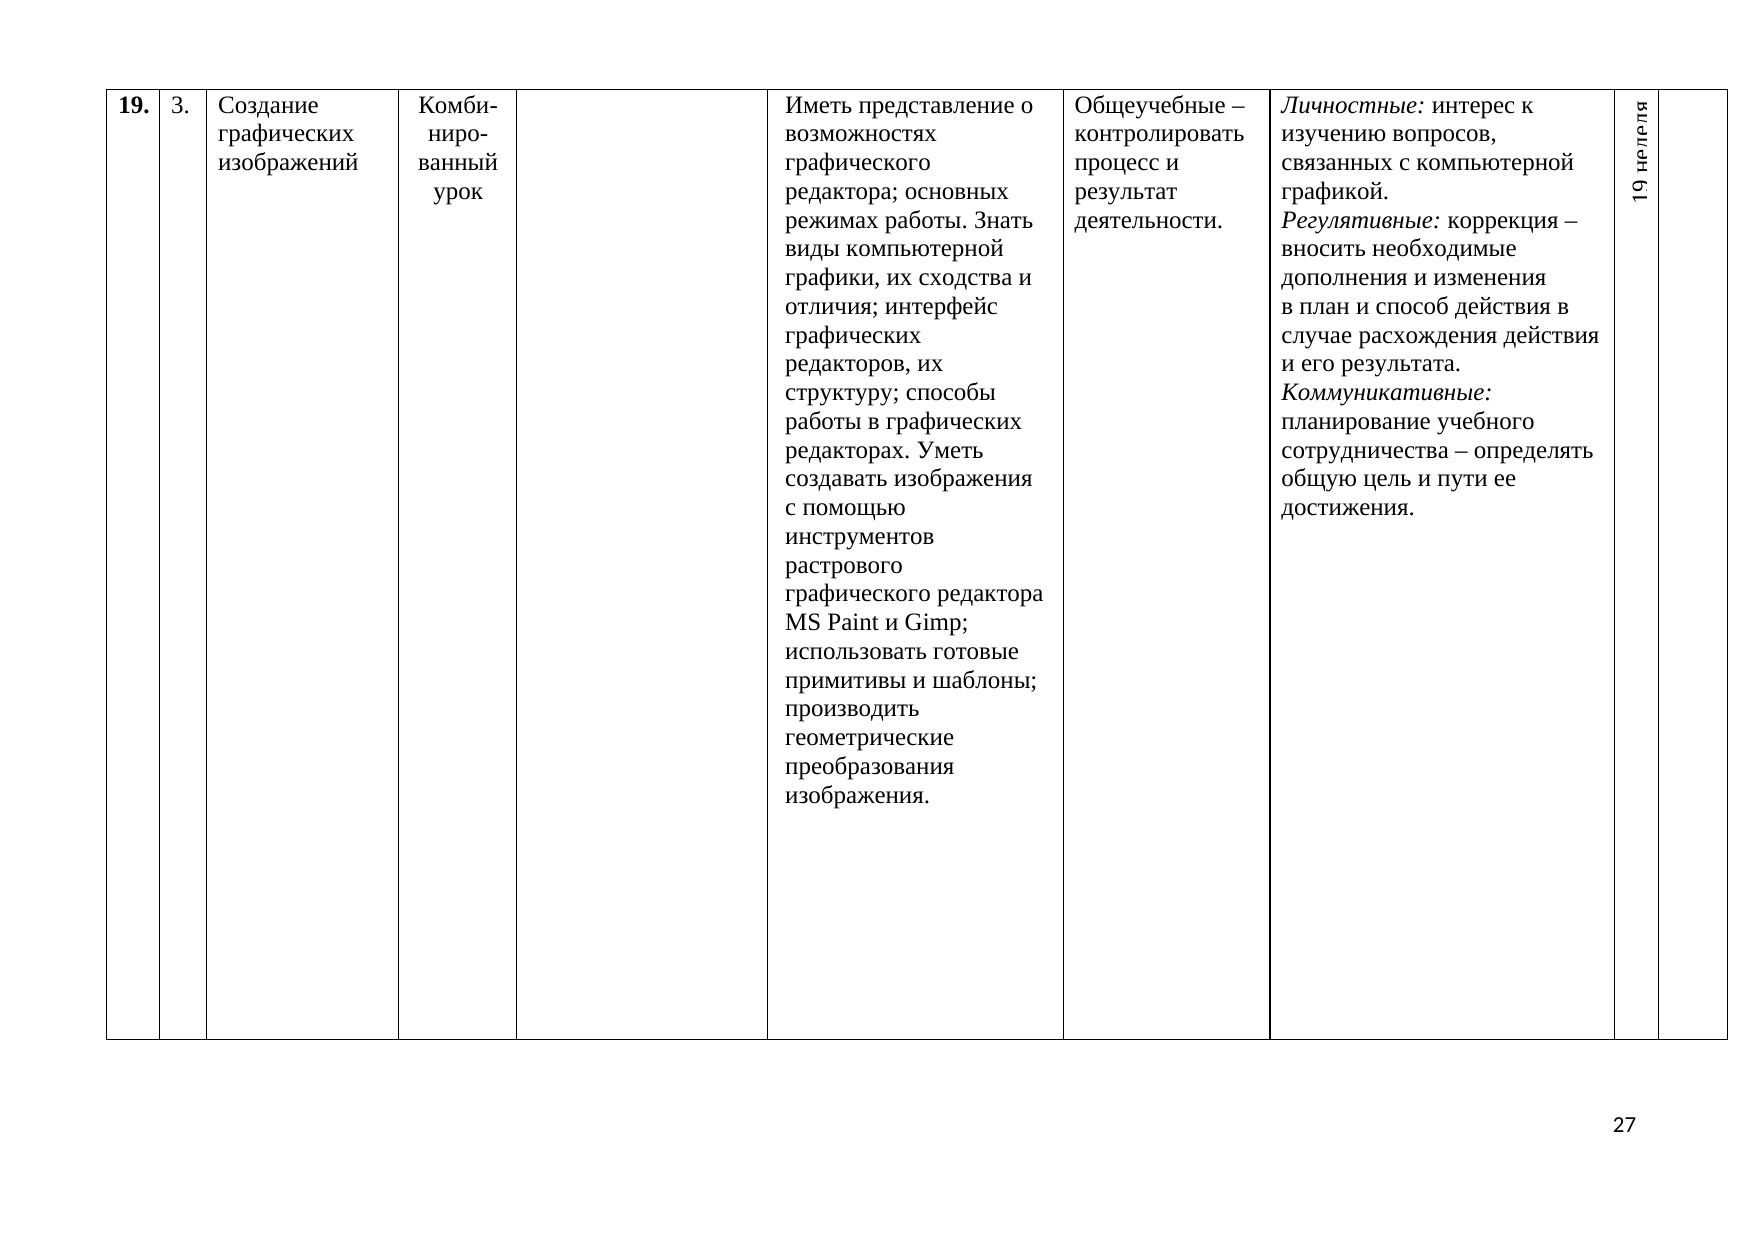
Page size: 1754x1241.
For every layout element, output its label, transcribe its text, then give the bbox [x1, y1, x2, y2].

table_cell Иметь представление о возможностях графического редактора; основных режимах работы. Знать виды компьютерной графики, их сходства и отличия; интерфейс графических редакторов, их структуру; способы работы в графических редакторах. Уметь создавать изображения с помощью инструментов растрового графического редактора MS Paint и Gimp; использовать готовые примитивы и шаблоны; производить геометрические преобразования изображения. [768, 90, 1063, 1038]
table_cell [107, 90, 159, 1038]
table_cell [1659, 90, 1727, 1038]
table_cell Общеучебные – контролировать процесс и результат деятельности. [1064, 90, 1269, 1038]
table_cell [160, 90, 206, 1038]
table_cell 19 неделя [1615, 90, 1658, 1038]
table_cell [399, 90, 516, 1038]
table_cell Создание графических изображений [207, 90, 398, 1038]
table_cell Личностные: интерес к изучению вопросов, связанных с компьютерной графикой. Регулятивные: коррекция – вносить необходимые дополнения и изменения в план и способ действия в случае расхождения действия и его результата. Коммуникативные: планирование учебного сотрудничества – определять общую цель и пути ее достижения. [1271, 90, 1614, 1038]
